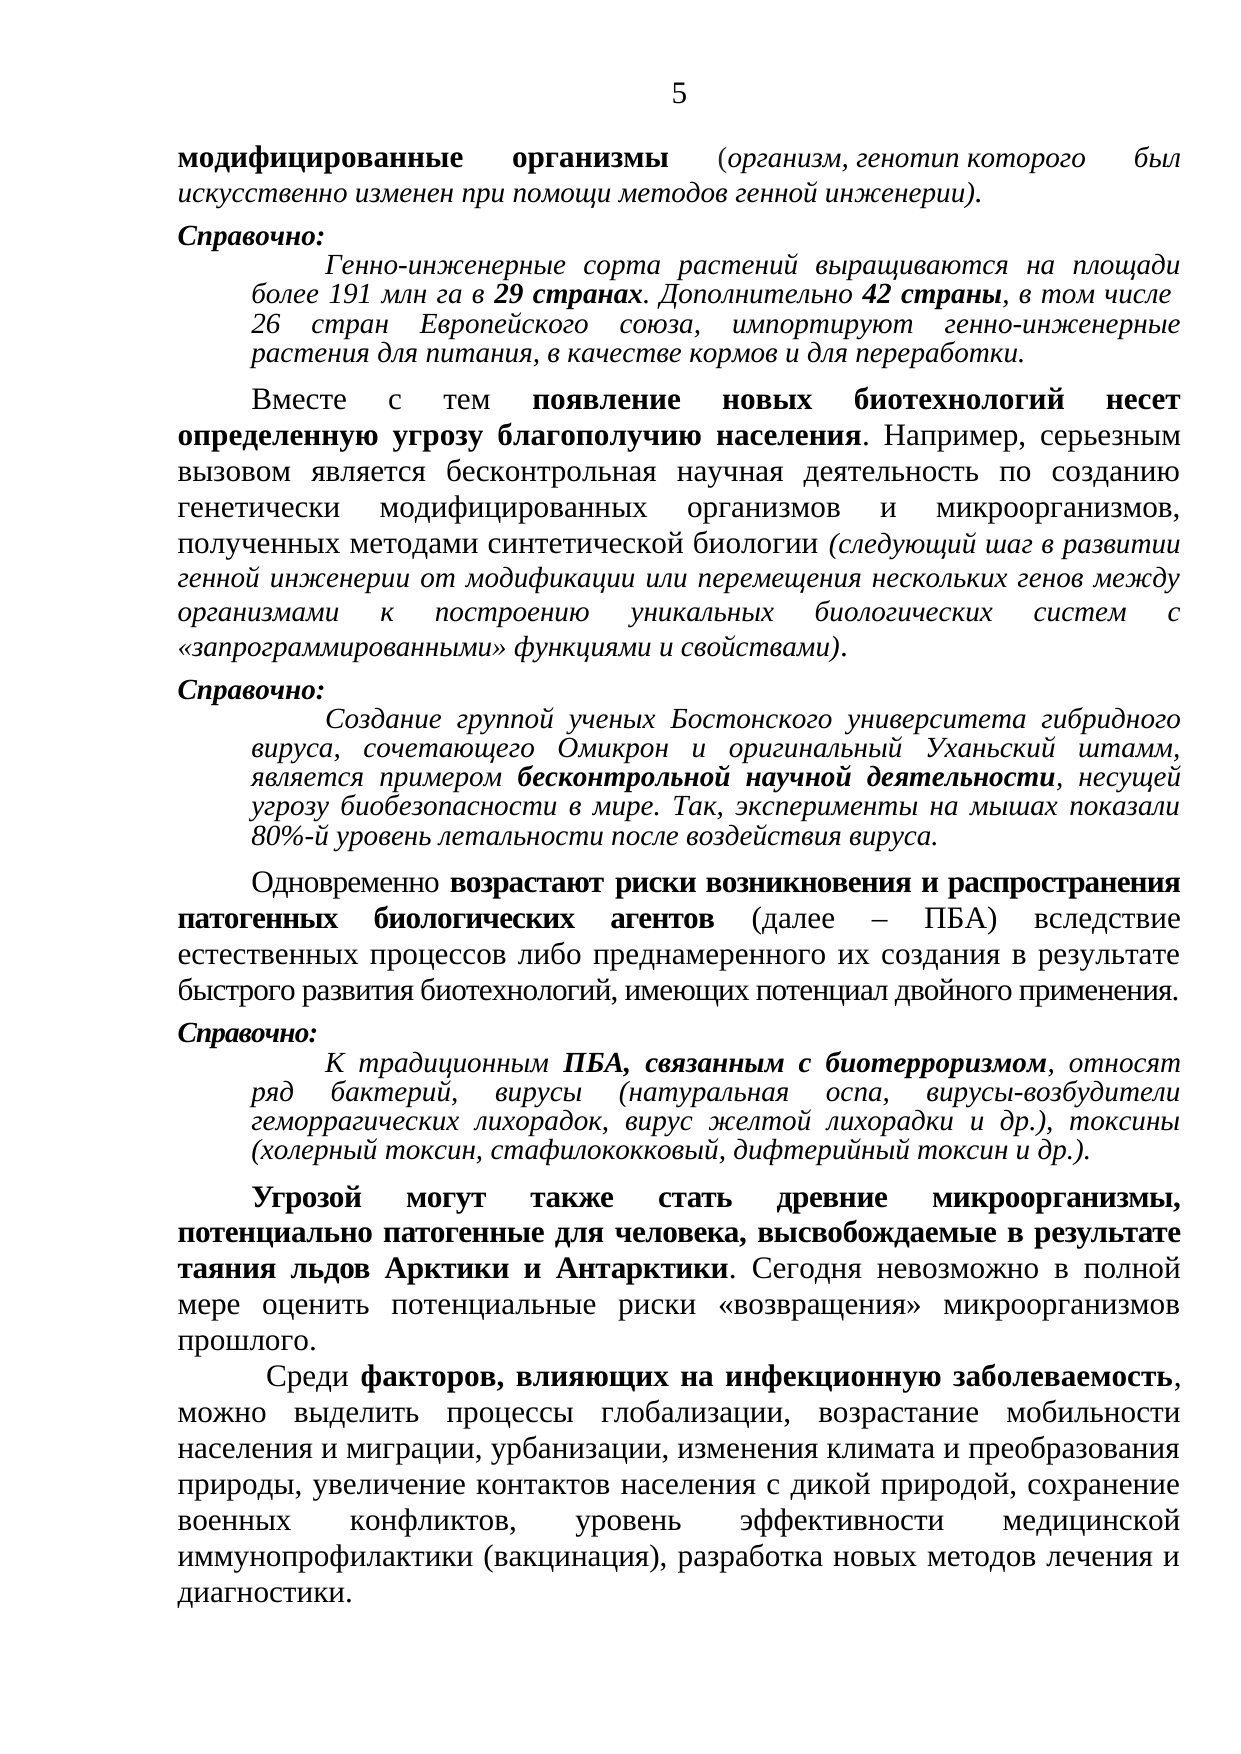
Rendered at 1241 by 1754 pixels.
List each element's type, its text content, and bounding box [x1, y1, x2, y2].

text Среди факторов, влияющих на инфекционную заболеваемость, можно выделить процессы глобализации, возрастание мобильности населения и миграции, урбанизации, изменения климата и преобразования природы, увеличение контактов населения с дикой природой, сохранение военных конфликтов, уровень эффективности медицинской иммунопрофилактики (вакцинация), разработка новых методов лечения и диагностики. [177, 1357, 1181, 1609]
text Одновременно возрастают риски возникновения и распространения патогенных биологических агентов (далее – ПБА) вследствие естественных процессов либо преднамеренного их создания в результате быстрого развития биотехнологий, имеющих потенциал двойного применения. [177, 863, 1181, 1007]
text Угрозой могут также стать древние микроорганизмы, потенциально патогенные для человека, высвобождаемые в результате таяния льдов Арктики и Антарктики. Сегодня невозможно в полной мере оценить потенциальные риски «возвращения» микроорганизмов прошлого. [177, 1178, 1181, 1357]
text Справочно: [177, 222, 1181, 251]
text К традиционным ПБА, связанным с биотерроризмом, относят ряд бактерий, вирусы (натуральная оспа, вирусы-возбудители геморрагических лихорадок, вирус желтой лихорадки и др.), токсины (холерный токсин, стафилококковый, дифтерийный токсин и др.). [251, 1049, 1181, 1165]
text Справочно: [177, 676, 1181, 705]
text Создание группой ученых Бостонского университета гибридного вируса, сочетающего Омикрон и оригинальный Уханьский штамм, является примером бесконтрольной научной деятельности, несущей угрозу биобезопасности в мире. Так, эксперименты на мышах показали 80%-й уровень летальности после воздействия вируса. [251, 705, 1181, 851]
text Вместе с тем появление новых биотехнологий несет определенную угрозу благополучию населения. Например, серьезным вызовом является бесконтрольная научная деятельность по созданию генетически модифицированных организмов и микроорганизмов, полученных методами синтетической биологии (следующий шаг в развитии генной инженерии от модификации или перемещения нескольких генов между организмами к построению уникальных биологических систем с «запрограммированными» функциями и свойствами). [177, 381, 1181, 663]
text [177, 138, 1181, 210]
text Генно-инженерные сорта растений выращиваются на площади более 191 млн га в 29 странах. Дополнительно 42 страны, в том числе 26 стран Европейского союза, импортируют генно-инженерные растения для питания, в качестве кормов и для переработки. [251, 251, 1181, 368]
text Справочно: [177, 1019, 1181, 1049]
